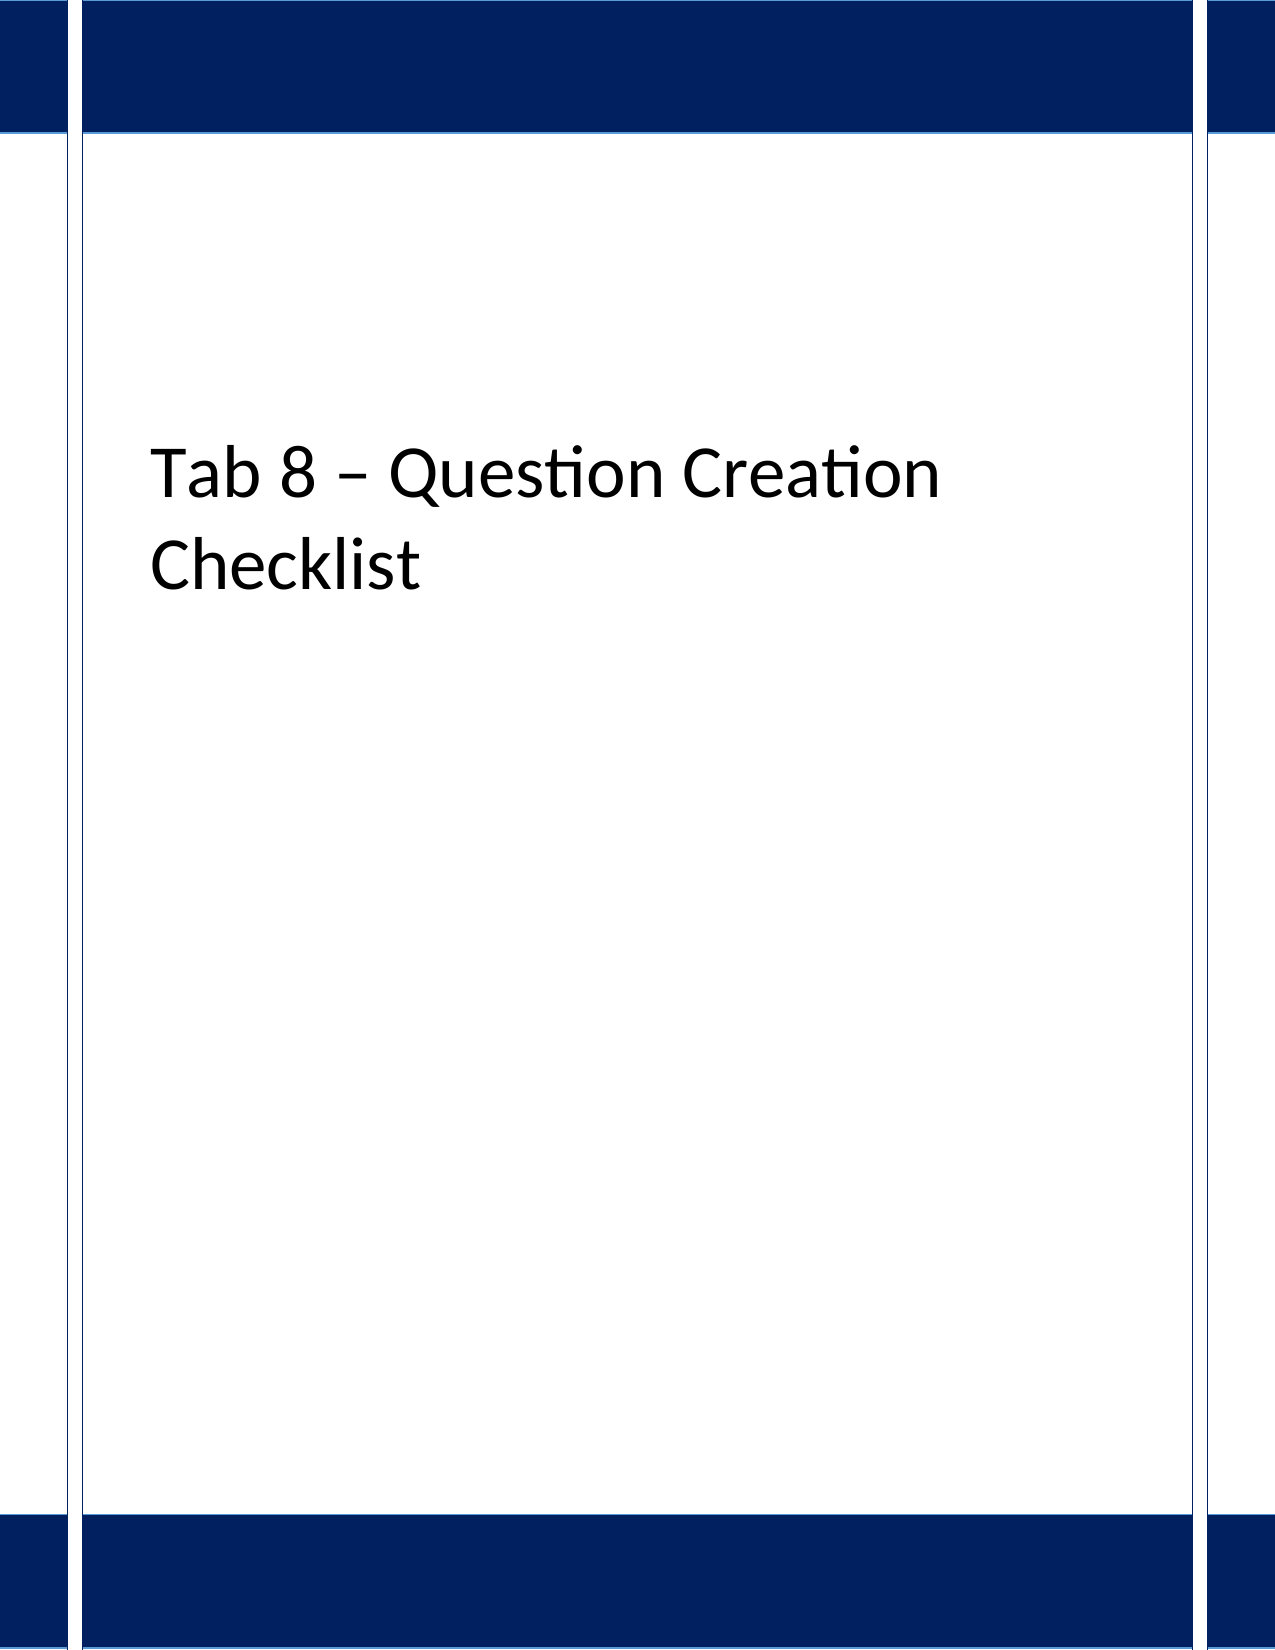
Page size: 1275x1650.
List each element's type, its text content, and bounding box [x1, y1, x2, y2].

text Tab 8 – Question Creation Checklist [150, 425, 1125, 608]
